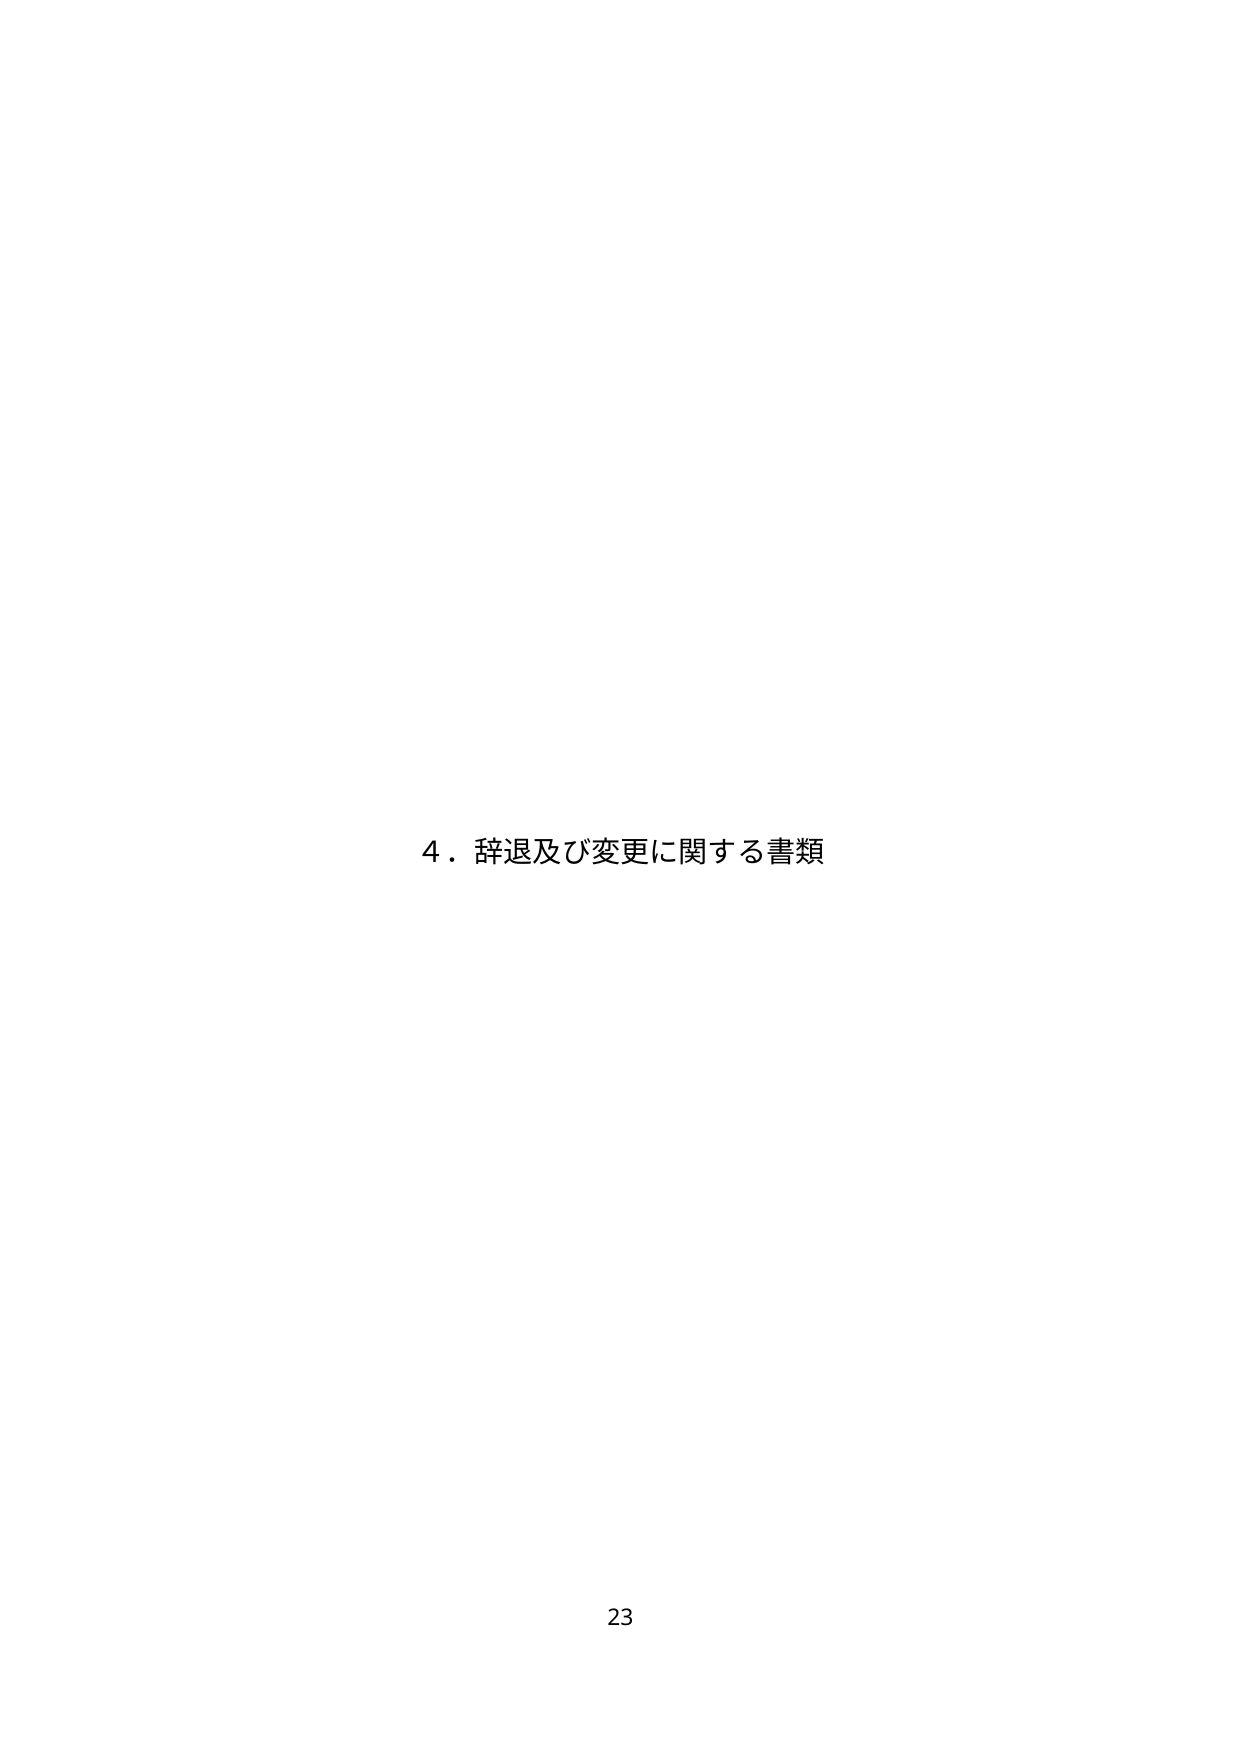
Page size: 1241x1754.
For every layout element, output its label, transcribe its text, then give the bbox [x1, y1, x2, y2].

text ４．辞退及び変更に関する書類 [177, 813, 1063, 888]
